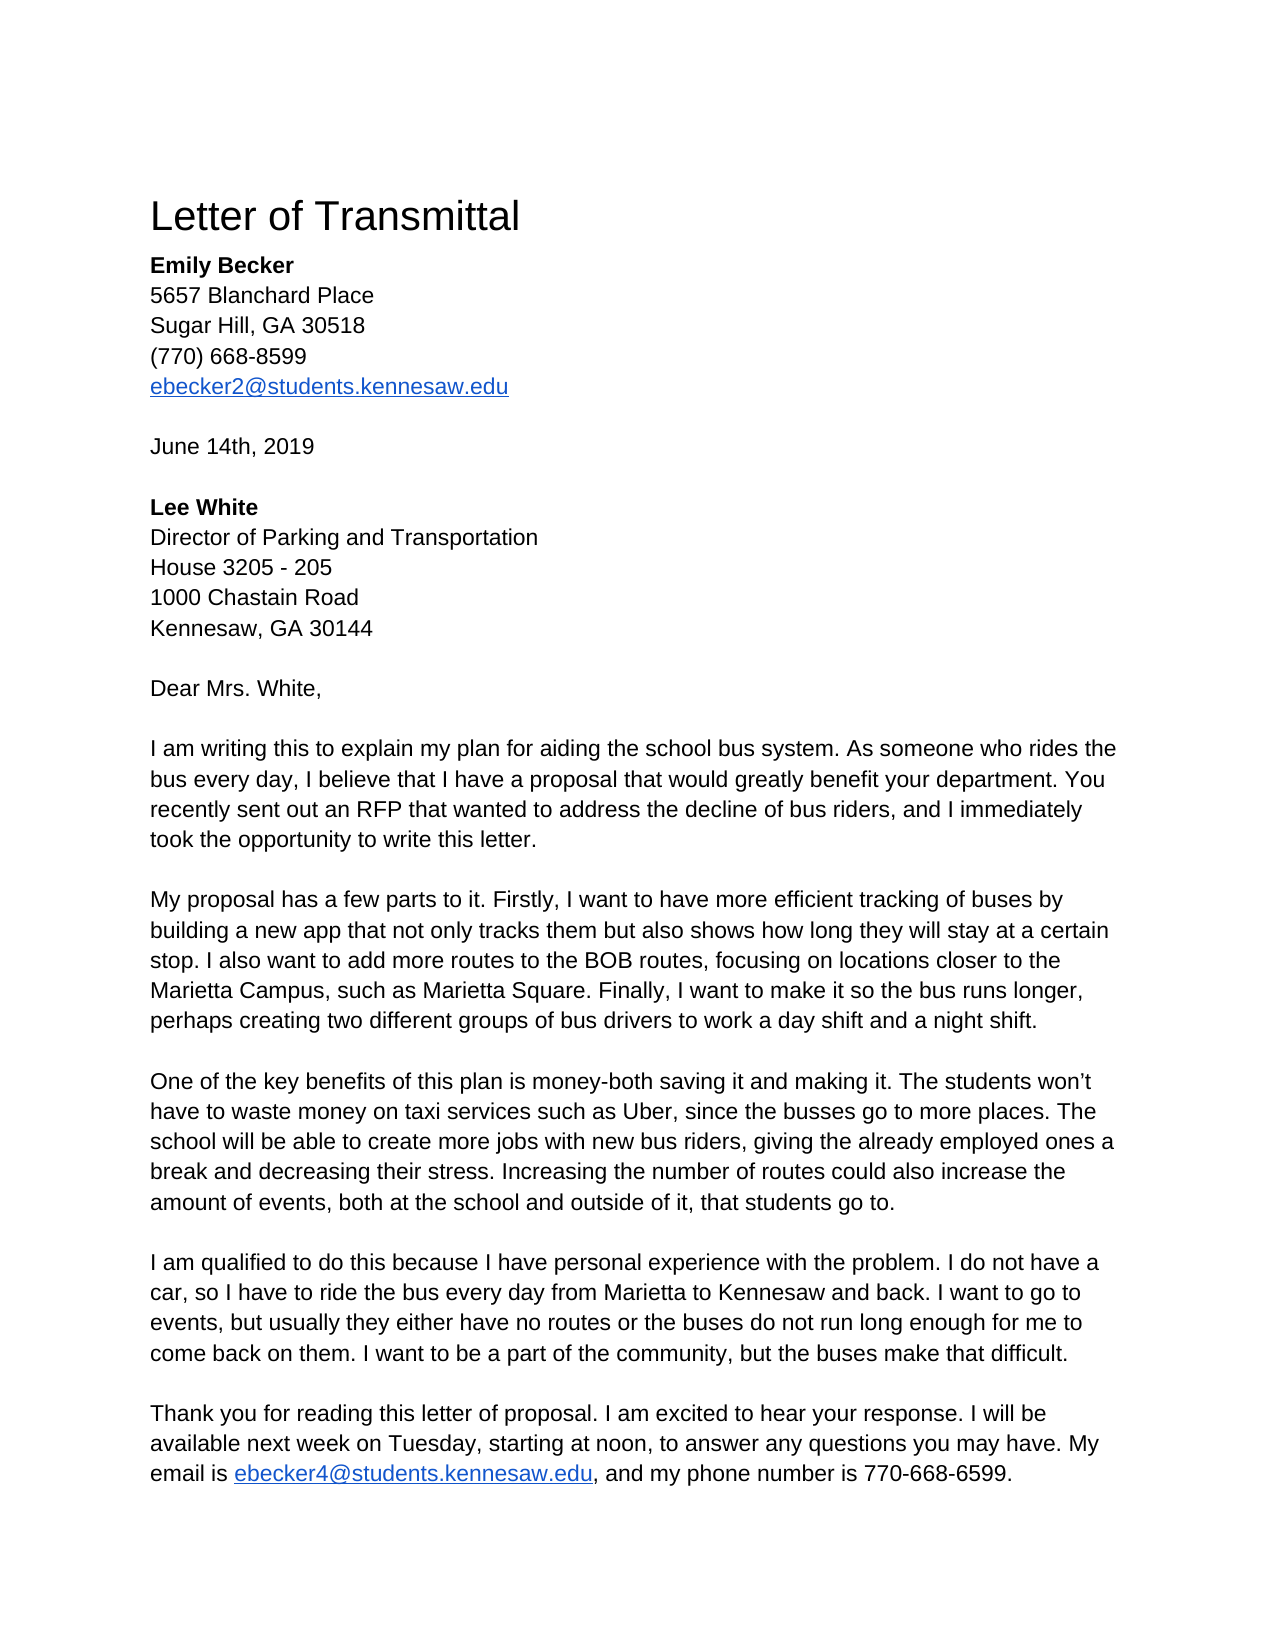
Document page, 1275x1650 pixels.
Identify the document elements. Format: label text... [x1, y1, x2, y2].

text House 3205 - 205 [150, 554, 1125, 581]
text Dear Mrs. White, [150, 675, 1125, 701]
text One of the key benefits of this plan is money-both saving it and making it. The students won’t have to waste money on taxi services such as Uber, since the busses go to more places. The school will be able to create more jobs with new bus riders, giving the already employed ones a break and decreasing their stress. Increasing the number of routes could also increase the amount of events, both at the school and outside of it, that students go to. [150, 1068, 1125, 1215]
text Sugar Hill, GA 30518 [150, 312, 1125, 339]
text 5657 Blanchard Place [150, 282, 1125, 309]
text Thank you for reading this letter of proposal. I am excited to hear your response. I will be available next week on Tuesday, starting at noon, to answer any questions you may have. My email is ebecker4@students.kennesaw.edu, and my phone number is 770-668-6599. [150, 1400, 1125, 1487]
text Lee White [150, 494, 1125, 520]
text My proposal has a few parts to it. Firstly, I want to have more efficient tracking of buses by building a new app that not only tracks them but also shows how long they will stay at a certain stop. I also want to add more routes to the BOB routes, focusing on locations closer to the Marietta Campus, such as Marietta Square. Finally, I want to make it so the bus runs longer, perhaps creating two different groups of bus drivers to work a day shift and a night shift. [150, 886, 1125, 1034]
text ebecker2@students.kennesaw.edu [150, 373, 1125, 399]
subtitle Letter of Transmittal [150, 192, 1125, 239]
text Emily Becker [150, 252, 1125, 278]
text 1000 Chastain Road [150, 584, 1125, 611]
text Director of Parking and Transportation [150, 524, 1125, 550]
text Kennesaw, GA 30144 [150, 614, 1125, 641]
text I am writing this to explain my plan for aiding the school bus system. As someone who rides the bus every day, I believe that I have a proposal that would greatly benefit your department. You recently sent out an RFP that wanted to address the decline of bus riders, and I immediately took the opportunity to write this letter. [150, 735, 1125, 852]
text I am qualified to do this because I have personal experience with the problem. I do not have a car, so I have to ride the bus every day from Marietta to Kennesaw and back. I want to go to events, but usually they either have no routes or the buses do not run long enough for me to come back on them. I want to be a part of the community, but the buses make that difficult. [150, 1249, 1125, 1366]
text (770) 668-8599 [150, 343, 1125, 369]
text June 14th, 2019 [150, 433, 1125, 460]
